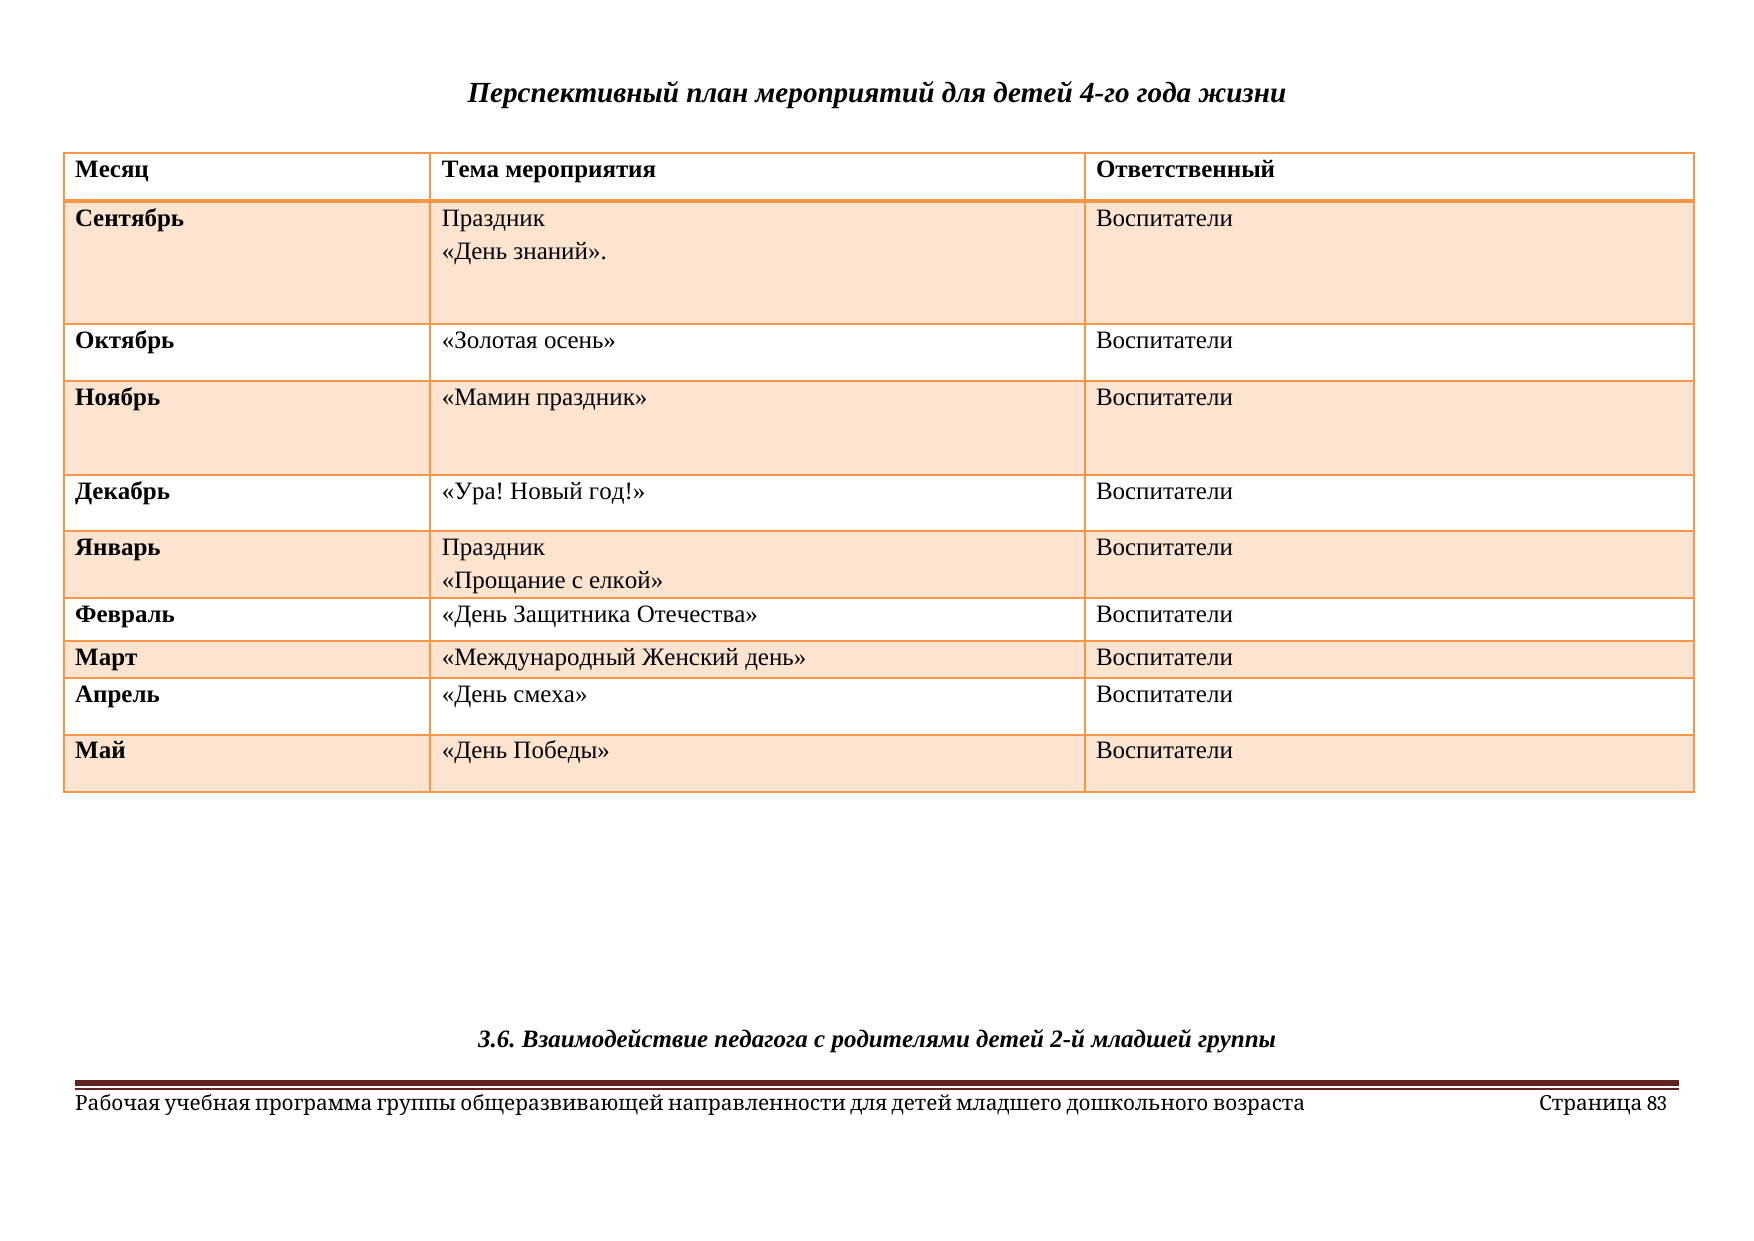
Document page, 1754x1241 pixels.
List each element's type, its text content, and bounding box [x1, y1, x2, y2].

table_header Ответственный [1086, 154, 1693, 198]
table_cell Март [65, 642, 429, 677]
table_cell Воспитатели [1086, 476, 1693, 529]
table_cell Май [65, 736, 429, 791]
table_cell «День Победы» [431, 736, 1084, 791]
table_cell Воспитатели [1086, 325, 1693, 380]
table_cell «День смеха» [431, 679, 1084, 733]
table_cell «Золотая осень» [431, 325, 1084, 380]
table_cell Праздник «День знаний». [431, 203, 1084, 323]
table_cell Воспитатели [1086, 532, 1693, 597]
table_cell Воспитатели [1086, 736, 1693, 791]
table_cell Октябрь [65, 325, 429, 380]
table_cell Воспитатели [1086, 599, 1693, 640]
table_cell Воспитатели [1086, 642, 1693, 677]
text 3.6. Взаимодействие педагога с родителями детей 2-й младшей группы [75, 1024, 1679, 1052]
table_cell «Мамин праздник» [431, 382, 1084, 474]
table_cell Февраль [65, 599, 429, 640]
table_cell Сентябрь [65, 203, 429, 323]
table_cell Ноябрь [65, 382, 429, 474]
table_cell «День Защитника Отечества» [431, 599, 1084, 640]
table_cell Воспитатели [1086, 382, 1693, 474]
table_cell Декабрь [65, 476, 429, 529]
table_cell «Ура! Новый год!» [431, 476, 1084, 529]
table_cell Праздник «Прощание с елкой» [431, 532, 1084, 597]
table_cell Апрель [65, 679, 429, 733]
table_header Месяц [65, 154, 429, 198]
table_cell «Международный Женский день» [431, 642, 1084, 677]
table_cell Январь [65, 532, 429, 597]
table_header Тема мероприятия [431, 154, 1084, 198]
text Перспективный план мероприятий для детей 4-го года жизни [75, 75, 1679, 108]
table_cell Воспитатели [1086, 203, 1693, 323]
table_cell Воспитатели [1086, 679, 1693, 733]
